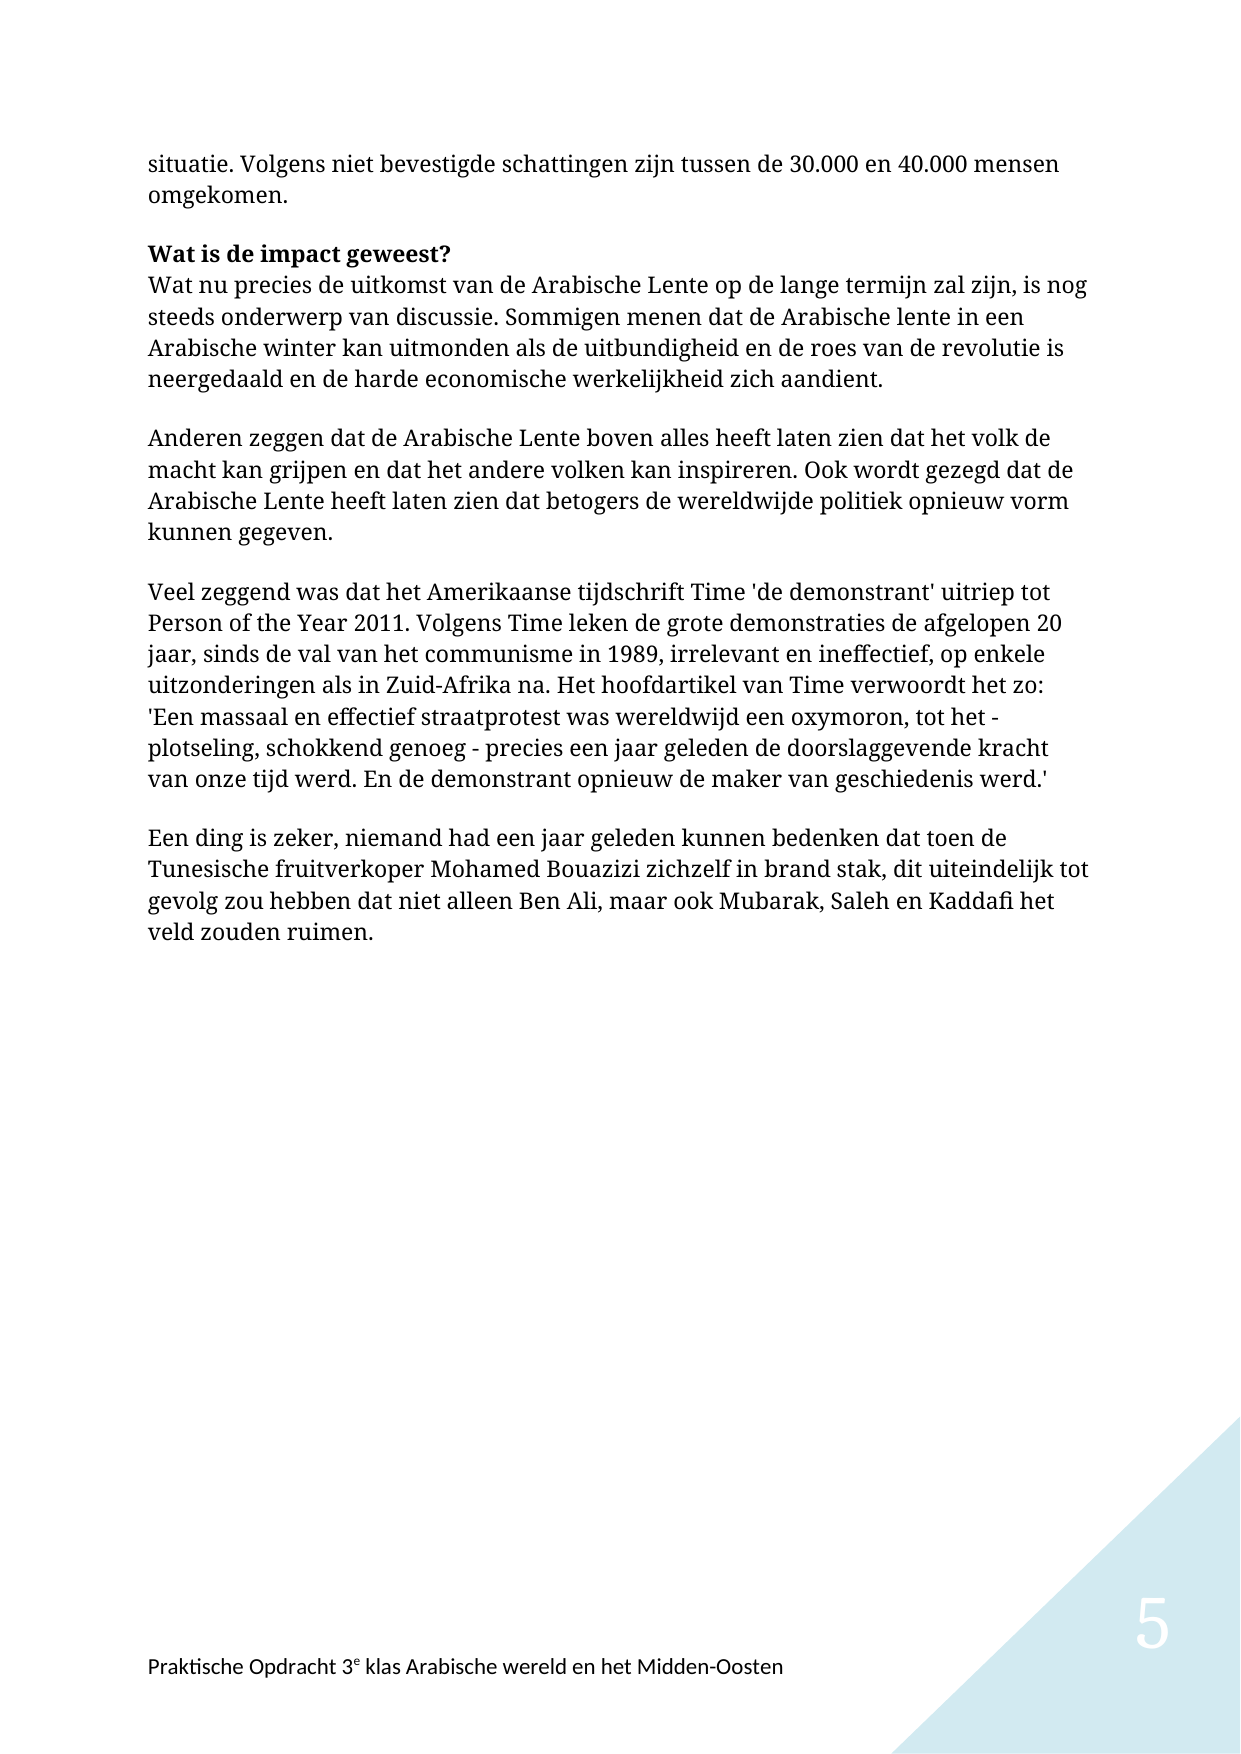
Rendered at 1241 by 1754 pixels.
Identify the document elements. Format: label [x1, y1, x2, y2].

text [148, 148, 1093, 947]
